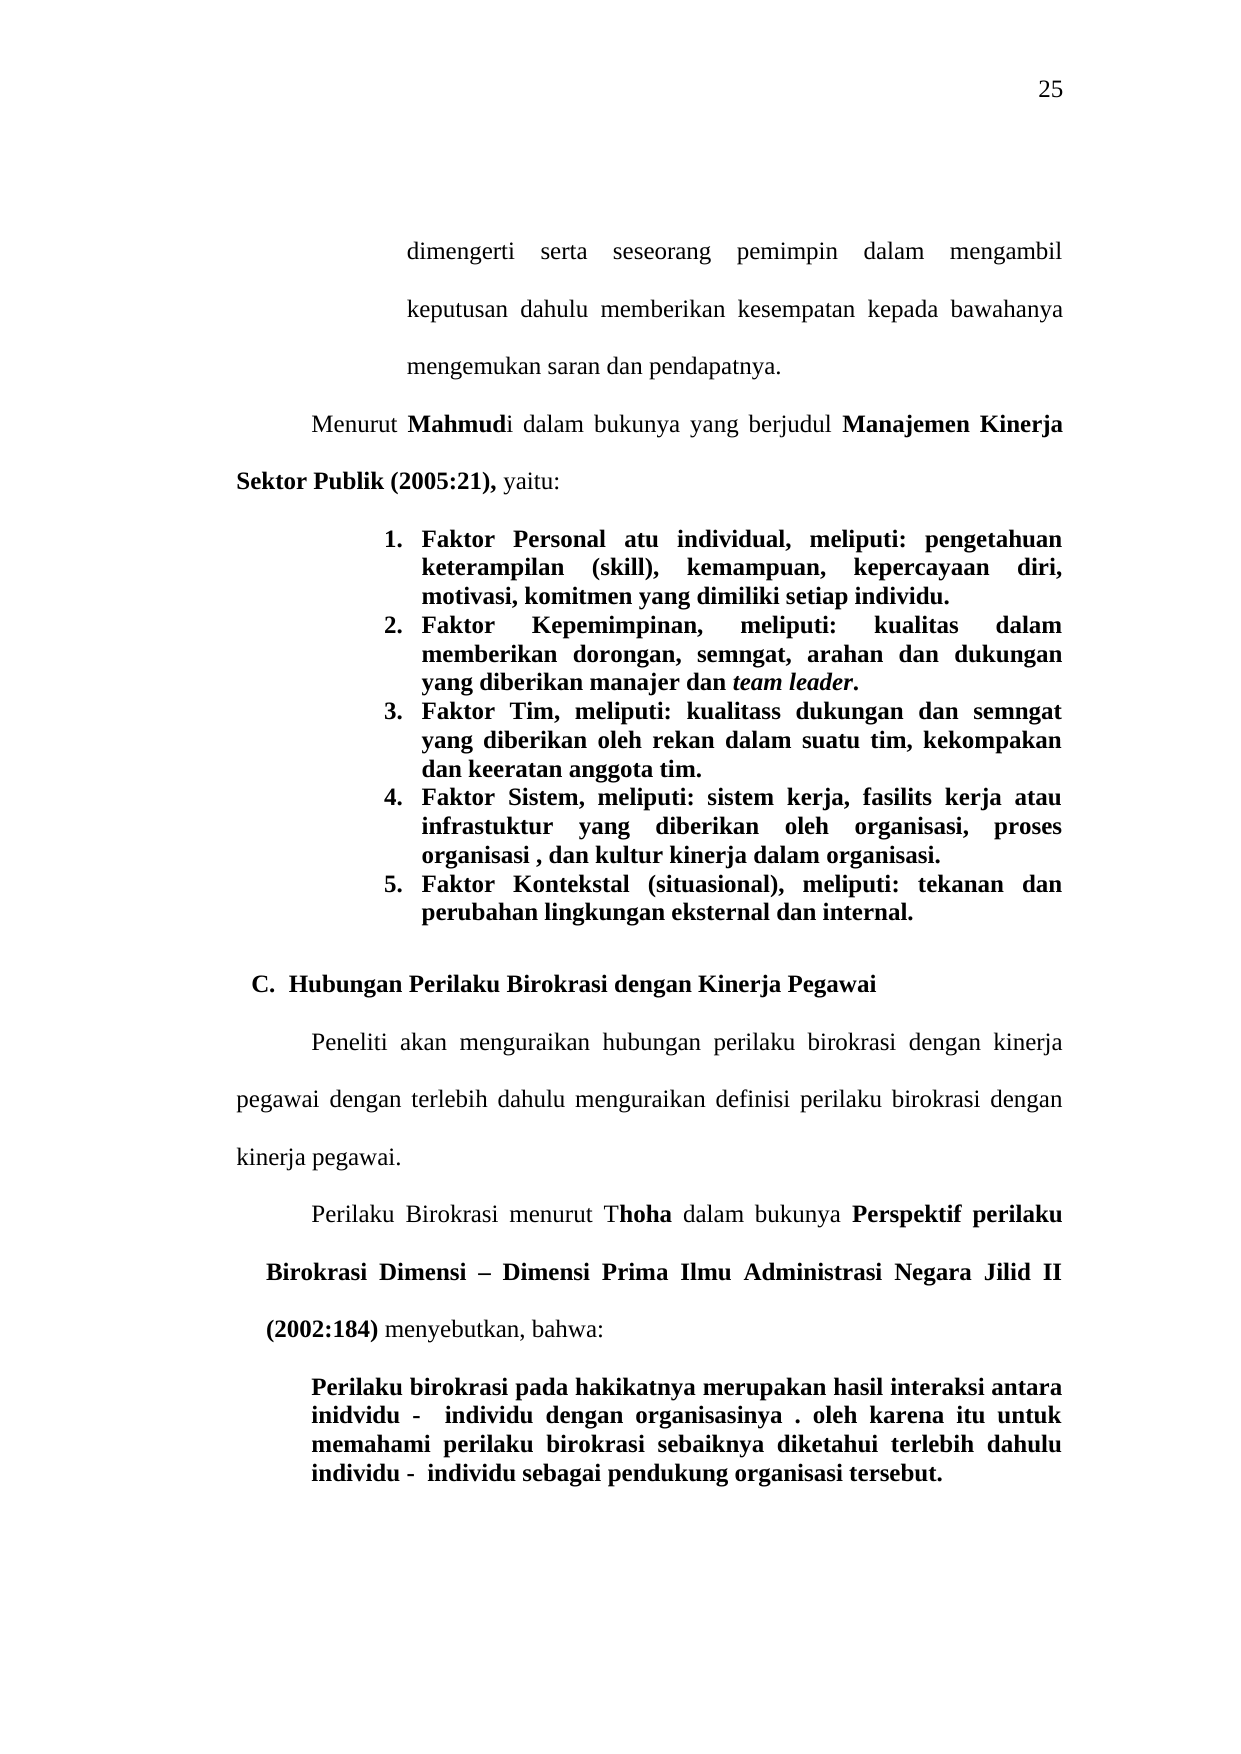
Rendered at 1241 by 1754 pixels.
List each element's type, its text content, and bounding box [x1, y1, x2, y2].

list Faktor Kepemimpinan, meliputi: kualitas dalam memberikan dorongan, semngat, arahan dan dukungan yang diberikan manajer dan team leader. [384, 610, 1063, 696]
list Hubungan Perilaku Birokrasi dengan Kinerja Pegawai [251, 969, 1063, 998]
text Peneliti akan menguraikan hubungan perilaku birokrasi dengan kinerja pegawai dengan terlebih dahulu menguraikan definisi perilaku birokrasi dengan kinerja pegawai. [236, 1027, 1063, 1171]
list Faktor Sistem, meliputi: sistem kerja, fasilits kerja atau infrastuktur yang diberikan oleh organisasi, proses organisasi , dan kultur kinerja dalam organisasi. [384, 782, 1063, 869]
list Faktor Tim, meliputi: kualitass dukungan dan semngat yang diberikan oleh rekan dalam suatu tim, kekompakan dan keeratan anggota tim. [384, 696, 1063, 782]
list Faktor Kontekstal (situasional), meliputi: tekanan dan perubahan lingkungan eksternal dan internal. [384, 869, 1063, 926]
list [369, 236, 1063, 380]
list Faktor Personal atu individual, meliputi: pengetahuan keterampilan (skill), kemampuan, kepercayaan diri, motivasi, komitmen yang dimiliki setiap individu. [384, 524, 1063, 610]
text Perilaku Birokrasi menurut Thoha dalam bukunya Perspektif perilaku Birokrasi Dimensi – Dimensi Prima Ilmu Administrasi Negara Jilid II (2002:184) menyebutkan, bahwa: [266, 1199, 1063, 1343]
text Perilaku birokrasi pada hakikatnya merupakan hasil interaksi antara inidvidu - individu dengan organisasinya . oleh karena itu untuk memahami perilaku birokrasi sebaiknya diketahui terlebih dahulu individu - individu sebagai pendukung organisasi tersebut. [311, 1372, 1063, 1487]
text Menurut Mahmudi dalam bukunya yang berjudul Manajemen Kinerja Sektor Publik (2005:21), yaitu: [236, 409, 1063, 495]
